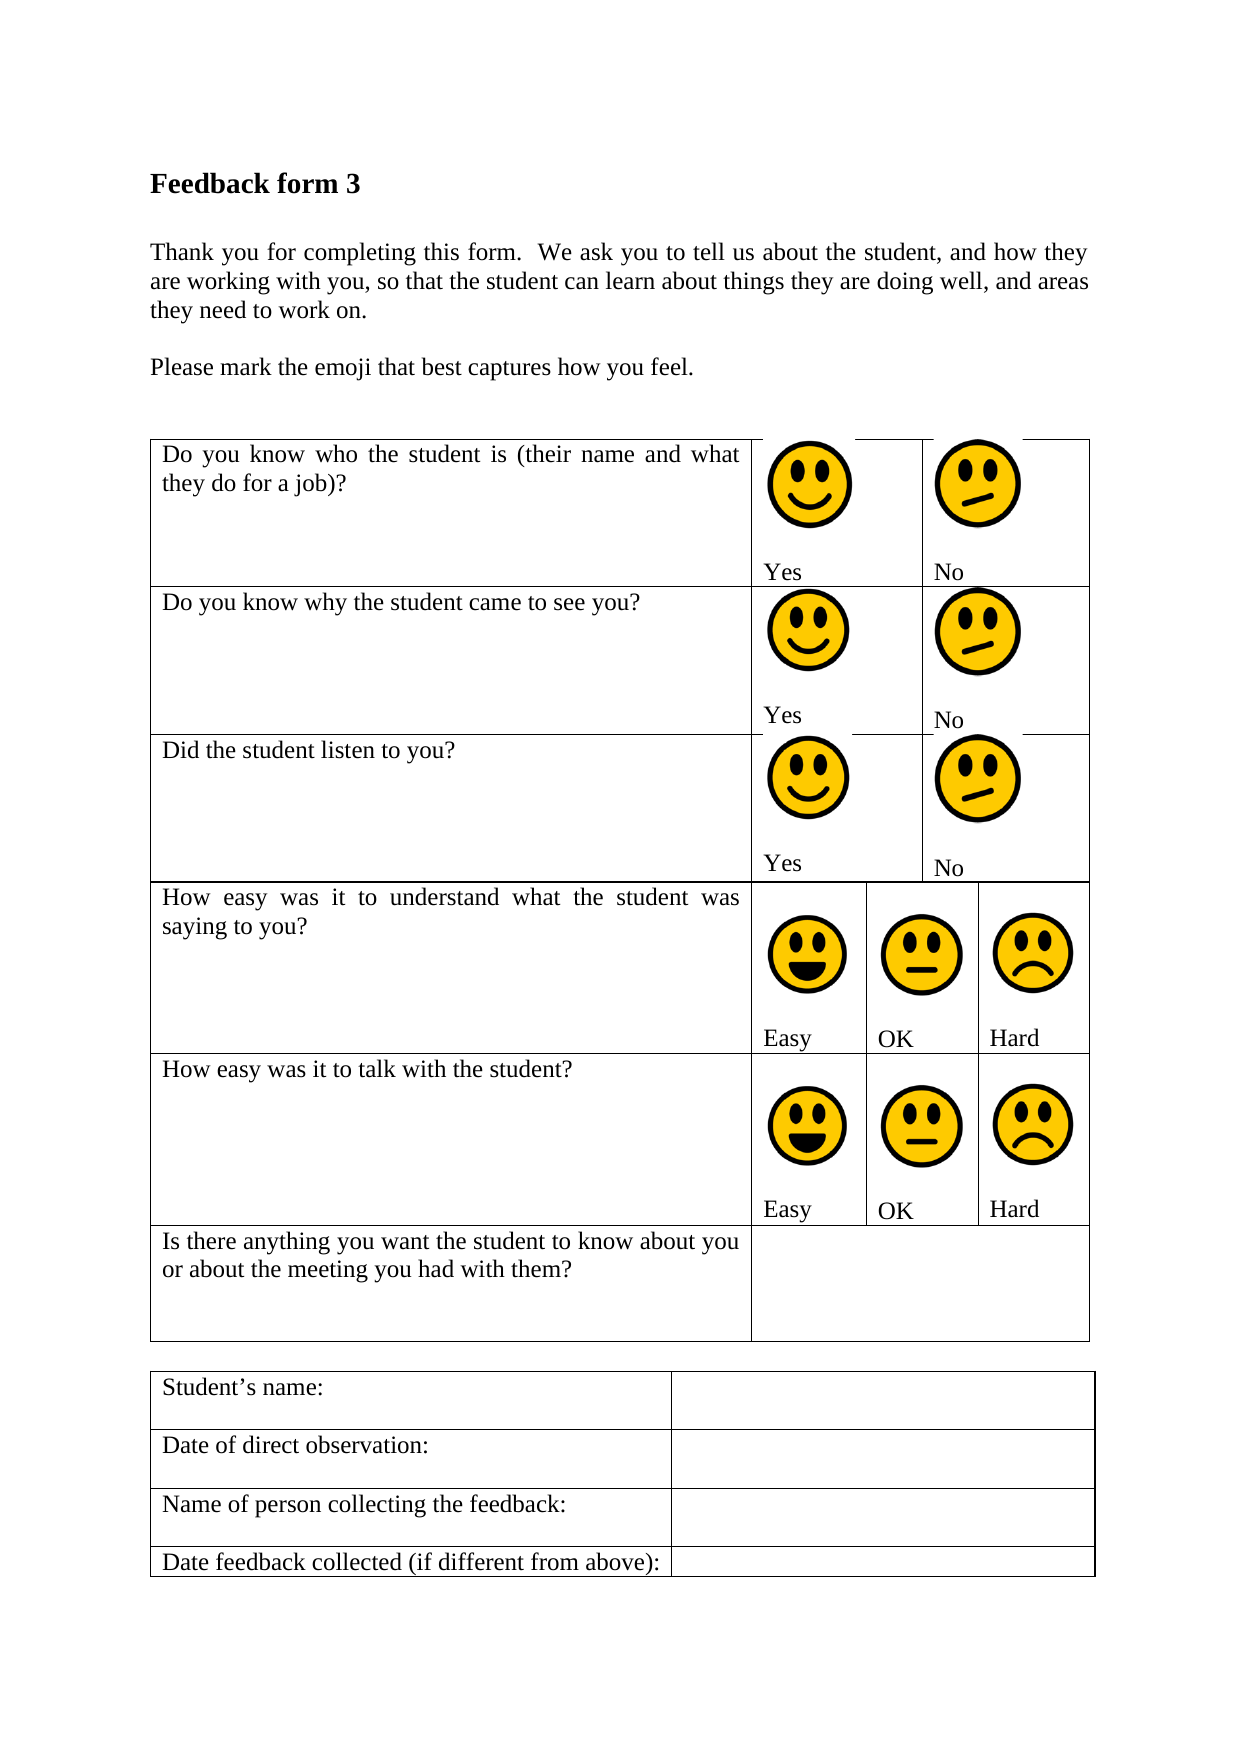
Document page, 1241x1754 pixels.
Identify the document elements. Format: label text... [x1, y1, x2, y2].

picture [877, 1082, 967, 1168]
table_cell How easy was it to understand what the student was saying to you? [151, 883, 751, 1053]
table_cell Yes [752, 735, 922, 881]
subtitle Feedback form 3 [150, 167, 1090, 200]
table_cell How easy was it to talk with the student? [151, 1054, 751, 1225]
table_cell No [923, 735, 1089, 881]
table_cell Name of person collecting the feedback: [151, 1489, 671, 1546]
picture [763, 1082, 853, 1166]
text Thank you for completing this form. We ask you to tell us about the student, and how they are working with you, so that the student can learn about things they are doing well, and areas they need to work on. [150, 237, 1090, 323]
picture [763, 439, 856, 529]
table_cell OK [867, 1054, 978, 1225]
picture [763, 734, 853, 820]
table_cell Easy [752, 883, 866, 1053]
table_cell Do you know why the student came to see you? [151, 587, 751, 734]
table_cell Date of direct observation: [151, 1430, 671, 1488]
table_cell [672, 1430, 1094, 1488]
picture [989, 1082, 1079, 1166]
table_header Do you know who the student is (their name and what they do for a job)? [151, 440, 751, 586]
text Please mark the emoji that best captures how you feel. [150, 352, 1090, 381]
picture [763, 911, 853, 994]
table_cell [151, 1547, 671, 1576]
table_header [672, 1372, 1094, 1429]
table_cell Is there anything you want the student to know about you or about the meeting you had with them? [151, 1226, 751, 1341]
table_cell [672, 1489, 1094, 1546]
table_cell [672, 1547, 1094, 1576]
picture [877, 911, 967, 996]
table_cell [752, 1226, 1089, 1341]
table_cell OK [867, 883, 978, 1053]
picture [933, 587, 1023, 677]
picture [933, 439, 1023, 529]
table_cell Hard [979, 883, 1089, 1053]
table_header Yes [752, 440, 922, 586]
table_cell Hard [979, 1054, 1089, 1225]
table_cell Did the student listen to you? [151, 735, 751, 881]
table_cell Easy [752, 1054, 866, 1225]
table_header No [923, 440, 1089, 586]
picture [933, 734, 1023, 824]
picture [763, 587, 853, 672]
table_cell No [923, 587, 1089, 734]
picture [989, 911, 1079, 994]
table_cell Yes [752, 587, 922, 734]
table_header Student’s name: [151, 1372, 671, 1429]
